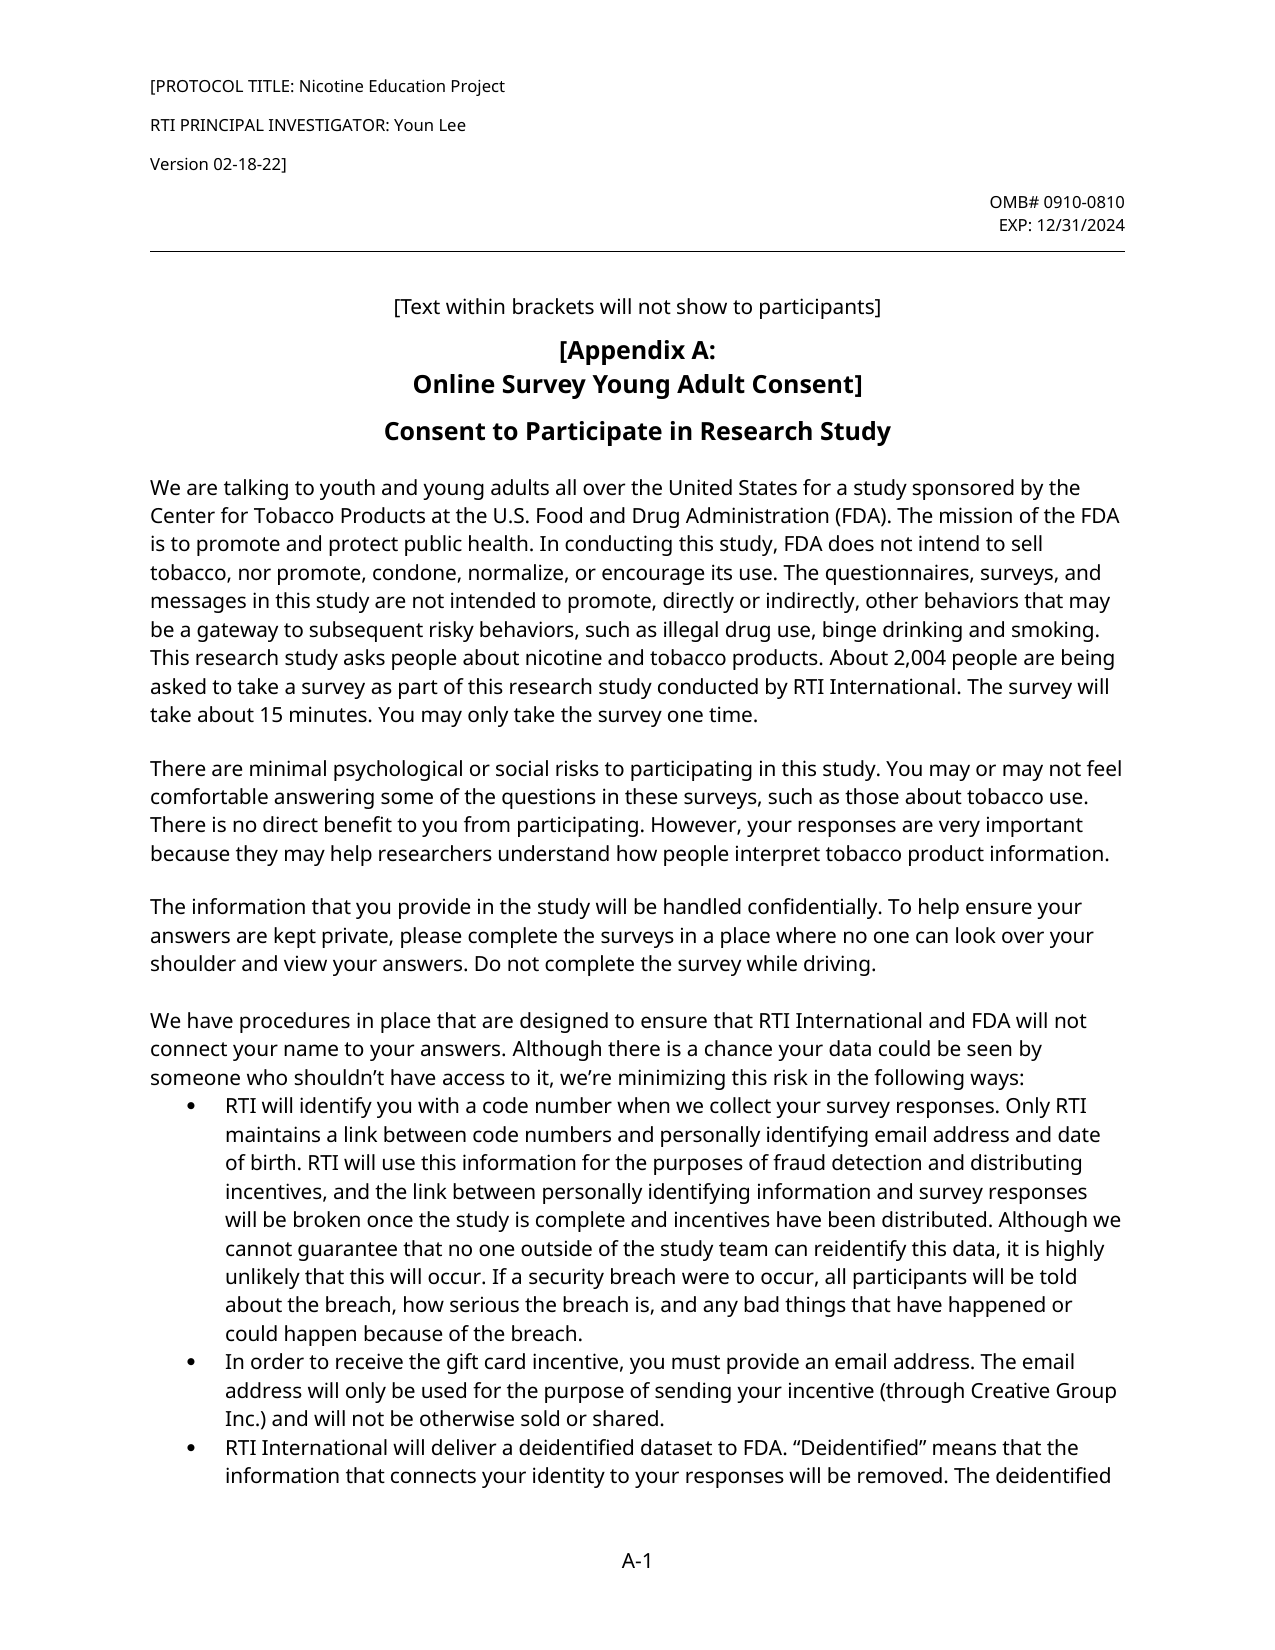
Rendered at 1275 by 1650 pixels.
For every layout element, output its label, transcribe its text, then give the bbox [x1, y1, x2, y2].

list RTI will identify you with a code number when we collect your survey responses. Only RTI maintains a link between code numbers and personally identifying email address and date of birth. RTI will use this information for the purposes of fraud detection and distributing incentives, and the link between personally identifying information and survey responses will be broken once the study is complete and incentives have been distributed. Although we cannot guarantee that no one outside of the study team can reidentify this data, it is highly unlikely that this will occur. If a security breach were to occur, all participants will be told about the breach, how serious the breach is, and any bad things that have happened or could happen because of the breach. [187, 1091, 1125, 1347]
subtitle [Text within brackets will not show to participants] [150, 292, 1125, 321]
text There are minimal psychological or social risks to participating in this study. You may or may not feel comfortable answering some of the questions in these surveys, such as those about tobacco use. There is no direct benefit to you from participating. However, your responses are very important because they may help researchers understand how people interpret tobacco product information. [150, 754, 1125, 867]
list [187, 1433, 1125, 1489]
text The information that you provide in the study will be handled confidentially. To help ensure your answers are kept private, please complete the surveys in a place where no one can look over your shoulder and view your answers. Do not complete the survey while driving. [150, 892, 1125, 978]
subtitle [Appendix A: Online Survey Young Adult Consent] [150, 333, 1125, 401]
list In order to receive the gift card incentive, you must provide an email address. The email address will only be used for the purpose of sending your incentive (through Creative Group Inc.) and will not be otherwise sold or shared. [187, 1347, 1125, 1433]
text We are talking to youth and young adults all over the United States for a study sponsored by the Center for Tobacco Products at the U.S. Food and Drug Administration (FDA). The mission of the FDA is to promote and protect public health. In conducting this study, FDA does not intend to sell tobacco, nor promote, condone, normalize, or encourage its use. The questionnaires, surveys, and messages in this study are not intended to promote, directly or indirectly, other behaviors that may be a gateway to subsequent risky behaviors, such as illegal drug use, binge drinking and smoking. This research study asks people about nicotine and tobacco products. About 2,004 people are being asked to take a survey as part of this research study conducted by RTI International. The survey will take about 15 minutes. You may only take the survey one time. [150, 473, 1125, 729]
text Consent to Participate in Research Study [150, 414, 1125, 448]
text We have procedures in place that are designed to ensure that RTI International and FDA will not connect your name to your answers. Although there is a chance your data could be seen by someone who shouldn’t have access to it, we’re minimizing this risk in the following ways: [150, 1006, 1125, 1091]
